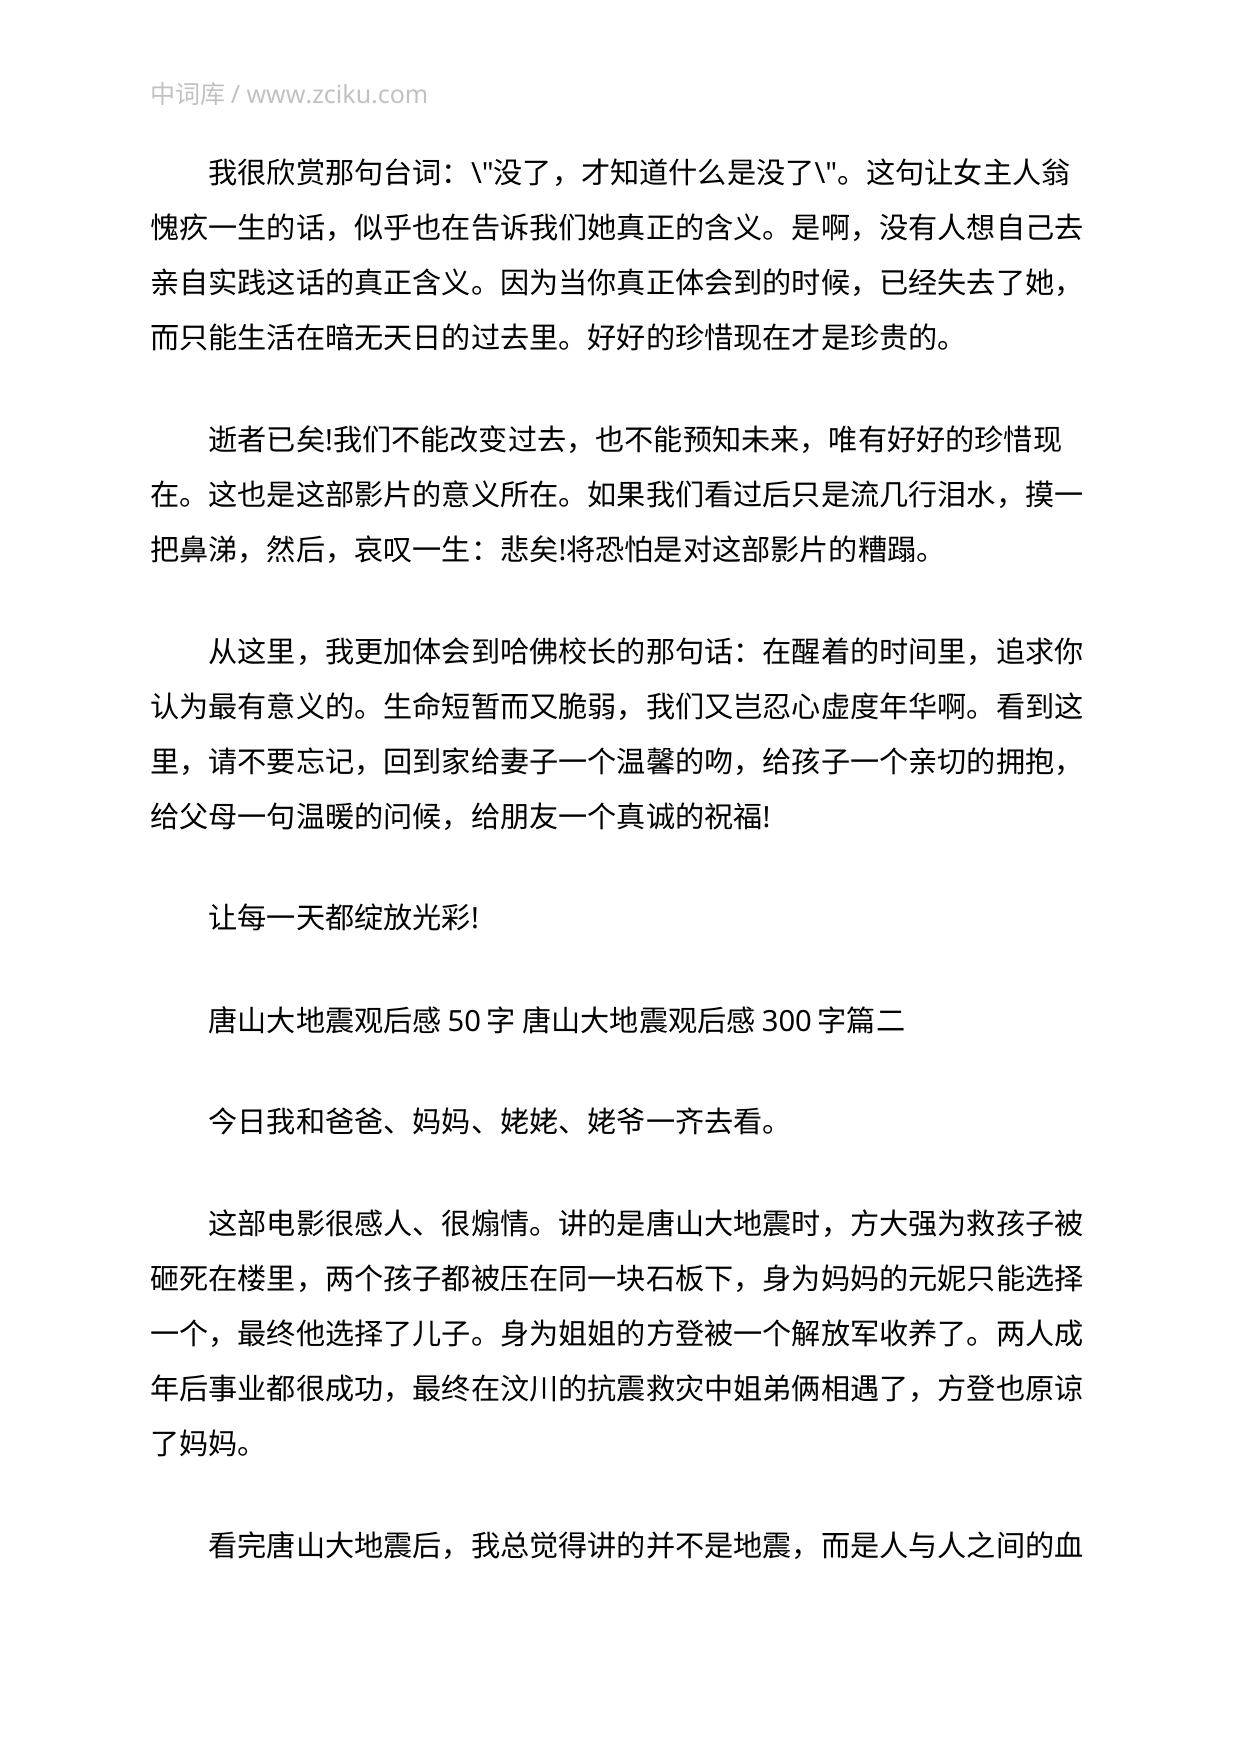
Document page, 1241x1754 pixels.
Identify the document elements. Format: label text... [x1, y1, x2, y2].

text 从这里，我更加体会到哈佛校长的那句话：在醒着的时间里，追求你认为最有意义的。生命短暂而又脆弱，我们又岂忍心虚度年华啊。看到这里，请不要忘记，回到家给妻子一个温馨的吻，给孩子一个亲切的拥抱，给父母一句温暖的问候，给朋友一个真诚的祝福! [150, 628, 1090, 836]
text 这部电影很感人、很煽情。讲的是唐山大地震时，方大强为救孩子被砸死在楼里，两个孩子都被压在同一块石板下，身为妈妈的元妮只能选择一个，最终他选择了儿子。身为姐姐的方登被一个解放军收养了。两人成年后事业都很成功，最终在汶川的抗震救灾中姐弟俩相遇了，方登也原谅了妈妈。 [150, 1201, 1090, 1463]
text 我很欣赏那句台词：\"没了，才知道什么是没了\"。这句让女主人翁愧疚一生的话，似乎也在告诉我们她真正的含义。是啊，没有人想自己去亲自实践这话的真正含义。因为当你真正体会到的时候，已经失去了她，而只能生活在暗无天日的过去里。好好的珍惜现在才是珍贵的。 [150, 150, 1090, 357]
text 逝者已矣!我们不能改变过去，也不能预知未来，唯有好好的珍惜现在。这也是这部影片的意义所在。如果我们看过后只是流几行泪水，摸一把鼻涕，然后，哀叹一生：悲矣!将恐怕是对这部影片的糟蹋。 [150, 417, 1090, 569]
text 让每一天都绽放光彩! [150, 895, 1090, 937]
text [150, 1522, 1090, 1564]
text 唐山大地震观后感50字 唐山大地震观后感300字篇二 [150, 997, 1090, 1039]
text 今日我和爸爸、妈妈、姥姥、姥爷一齐去看。 [150, 1099, 1090, 1141]
